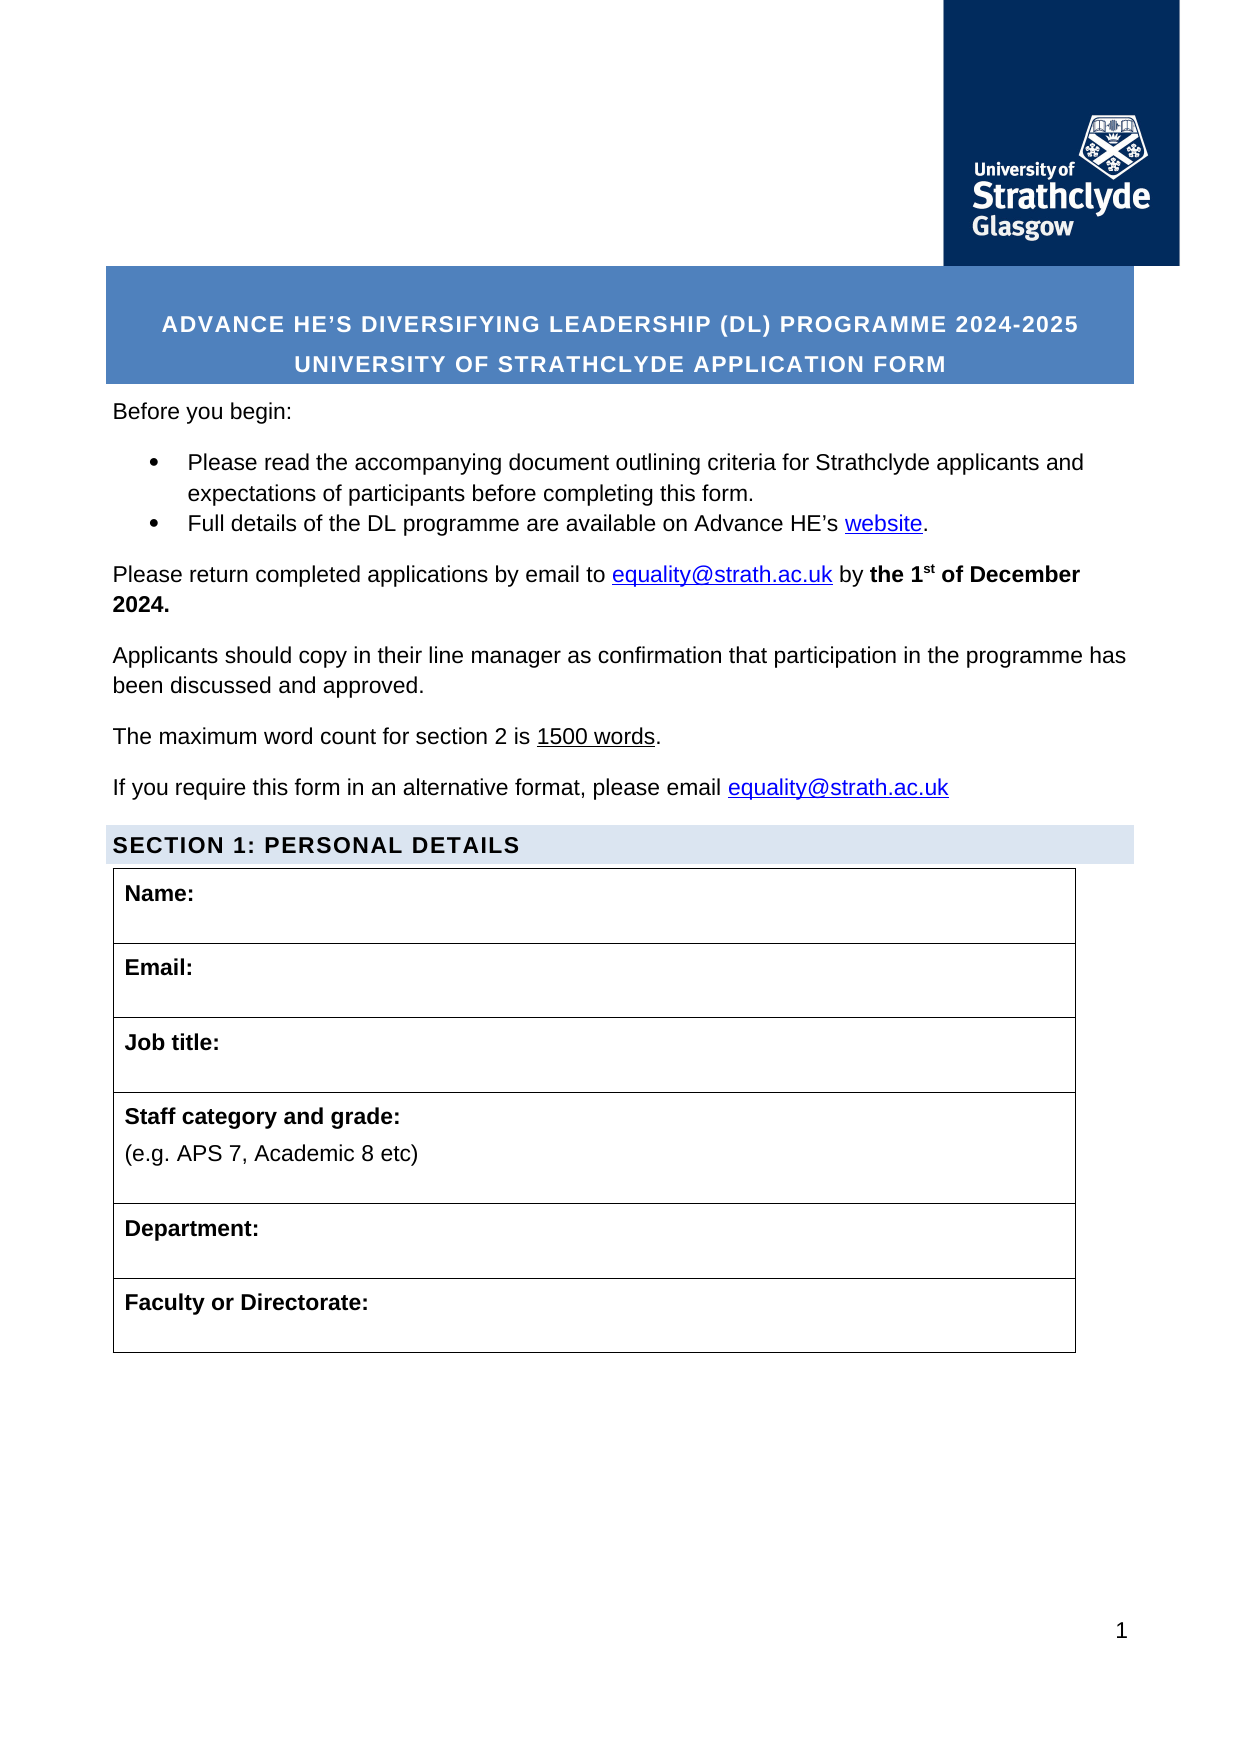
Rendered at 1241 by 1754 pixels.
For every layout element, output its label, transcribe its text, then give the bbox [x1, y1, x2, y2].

table_cell Job title: [114, 1018, 1075, 1092]
list Full details of the DL programme are available on Advance HE’s website. [150, 510, 1128, 536]
text Before you begin: [112, 398, 1128, 424]
text The maximum word count for section 2 is 1500 words. [112, 723, 1128, 749]
subtitle Advance HE’s Diversifying leadership (DL) programme 2024-2025 [113, 266, 1128, 337]
table_header Name: [114, 869, 1075, 943]
table_cell Staff category and grade: (e.g. APS 7, Academic 8 etc) [114, 1093, 1075, 1203]
list Please read the accompanying document outlining criteria for Strathclyde applicants and expectations of participants before completing this form. [150, 449, 1128, 506]
subtitle University of Strathclyde application form [113, 345, 1128, 378]
subtitle Section 1: Personal details [113, 832, 1128, 858]
text Please return completed applications by email to equality@strath.ac.uk by the 1st of December 2024. [112, 561, 1128, 617]
table_cell Department: [114, 1204, 1075, 1278]
table_cell Email: [114, 944, 1075, 1017]
text Applicants should copy in their line manager as confirmation that participation in the programme has been discussed and approved. [112, 642, 1128, 698]
picture [0, 0, 1236, 266]
table_cell Faculty or Directorate: [114, 1279, 1075, 1352]
text If you require this form in an alternative format, please email equality@strath.ac.uk [112, 774, 1128, 801]
